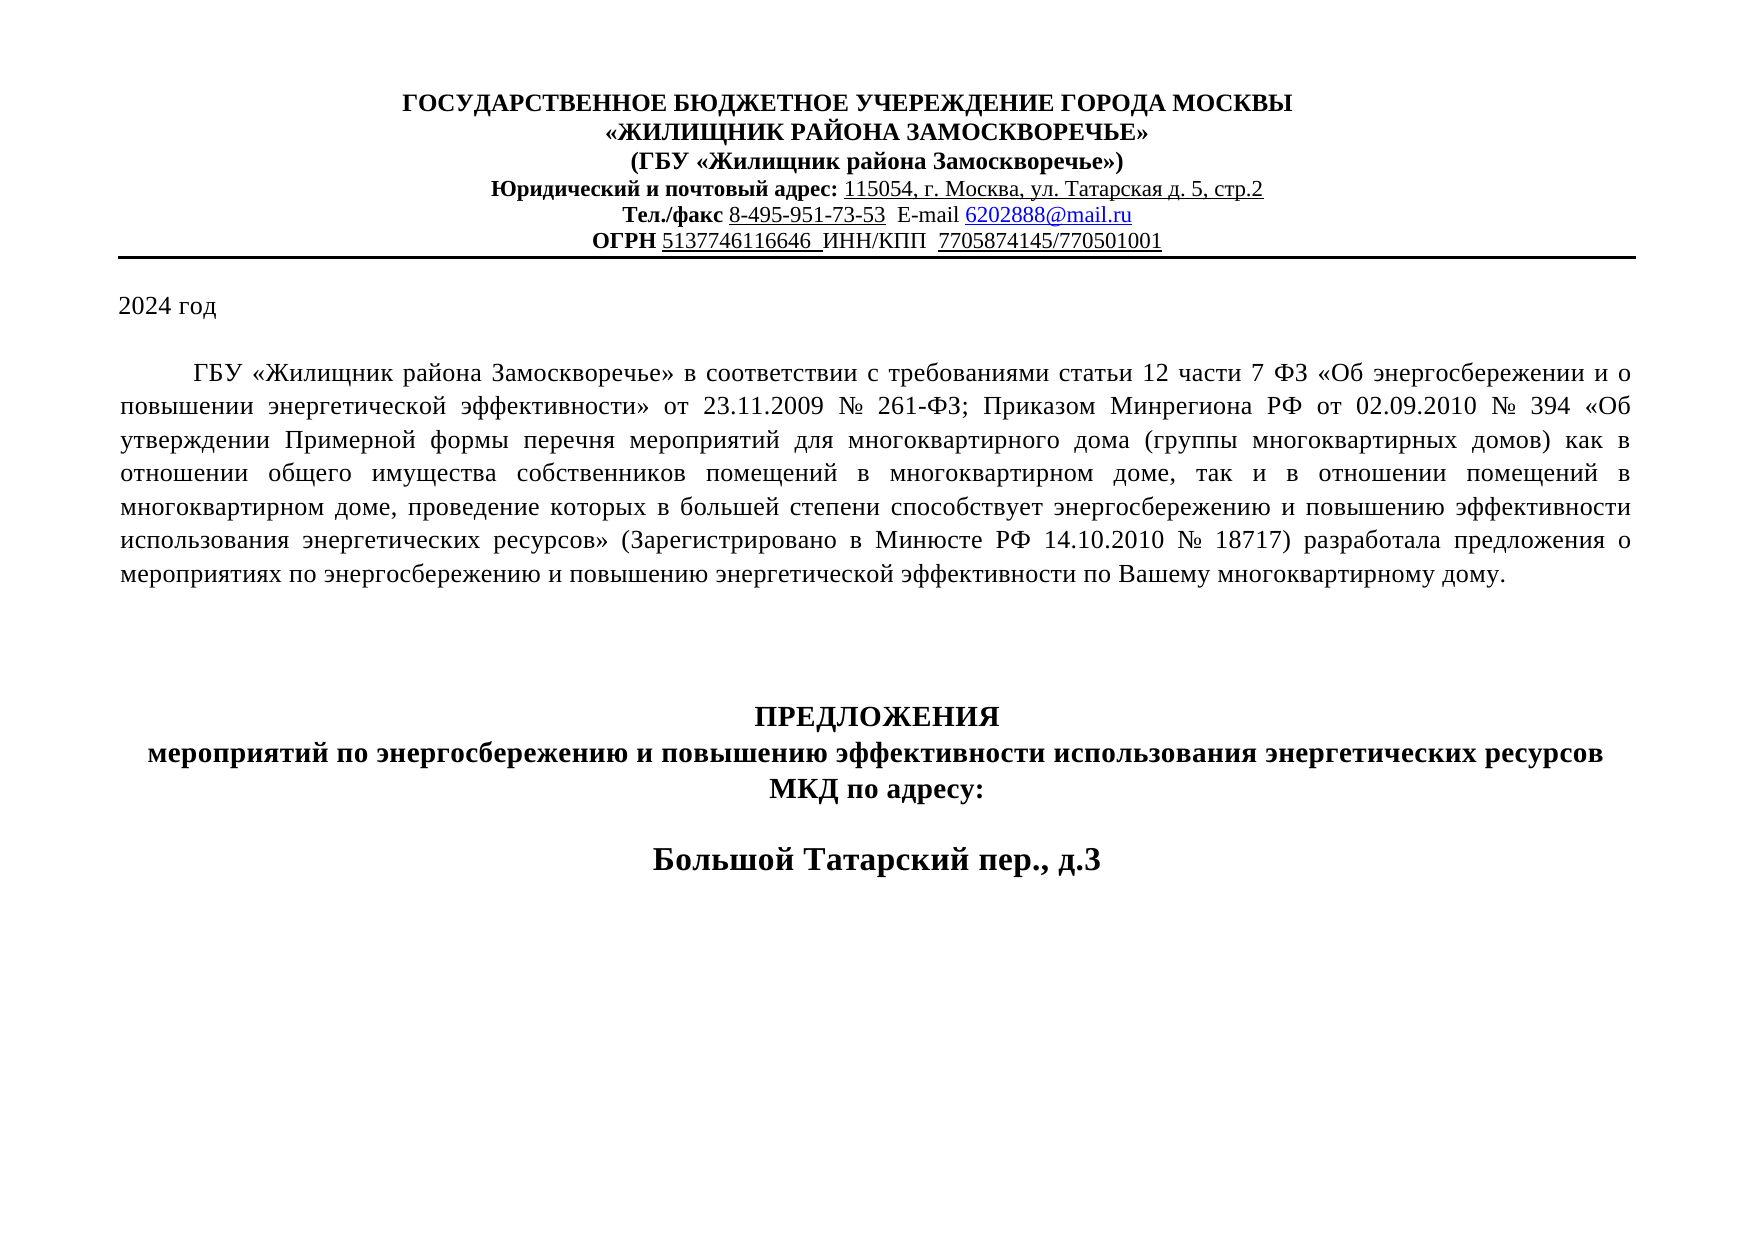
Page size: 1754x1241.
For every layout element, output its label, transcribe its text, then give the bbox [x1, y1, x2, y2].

text Юридический и почтовый адрес: 115054, г. Москва, ул. Татарская д. 5, стр.2 [118, 175, 1636, 201]
text мероприятий по энергосбережению и повышению эффективности использования энергетических ресурсов МКД по адресу: [118, 733, 1636, 806]
text ПРЕДЛОЖЕНИЯ [118, 697, 1636, 733]
text (ГБУ «Жилищник района Замоскворечье») [118, 146, 1636, 175]
text ГБУ «Жилищник района Замоскворечье» в соответствии с требованиями статьи 12 части 7 ФЗ «Об энергосбережении и о повышении энергетической эффективности» от 23.11.2009 № 261-ФЗ; Приказом Минрегиона РФ от 02.09.2010 № 394 «Об утверждении Примерной формы перечня мероприятий для многоквартирного дома (группы многоквартирных домов) как в отношении общего имущества собственников помещений в многоквартирном доме, так и в отношении помещений в многоквартирном доме, проведение которых в большей степени способствует энергосбережению и повышению эффективности использования энергетических ресурсов» (Зарегистрировано в Минюсте РФ 14.10.2010 № 18717) разработала предложения о мероприятиях по энергосбережению и повышению энергетической эффективности по Вашему многоквартирному дому. [120, 354, 1634, 589]
text Большой Татарский пер., д.3 [118, 842, 1636, 878]
text «ЖИЛИЩНИК РАЙОНА ЗАМОСКВОРЕЧЬЕ» [118, 117, 1636, 146]
text Тел./факс 8-495-951-73-53 E-mail 6202888@mail.ru [118, 201, 1636, 227]
text ОГРН 5137746116646 ИНН/КПП 7705874145/770501001 [118, 227, 1636, 256]
text 2024 год [118, 287, 1634, 321]
text ГОСУДАРСТВЕННОЕ БЮДЖЕТНОЕ УЧЕРЕЖДЕНИЕ ГОРОДА МОСКВЫ [59, 88, 1636, 117]
